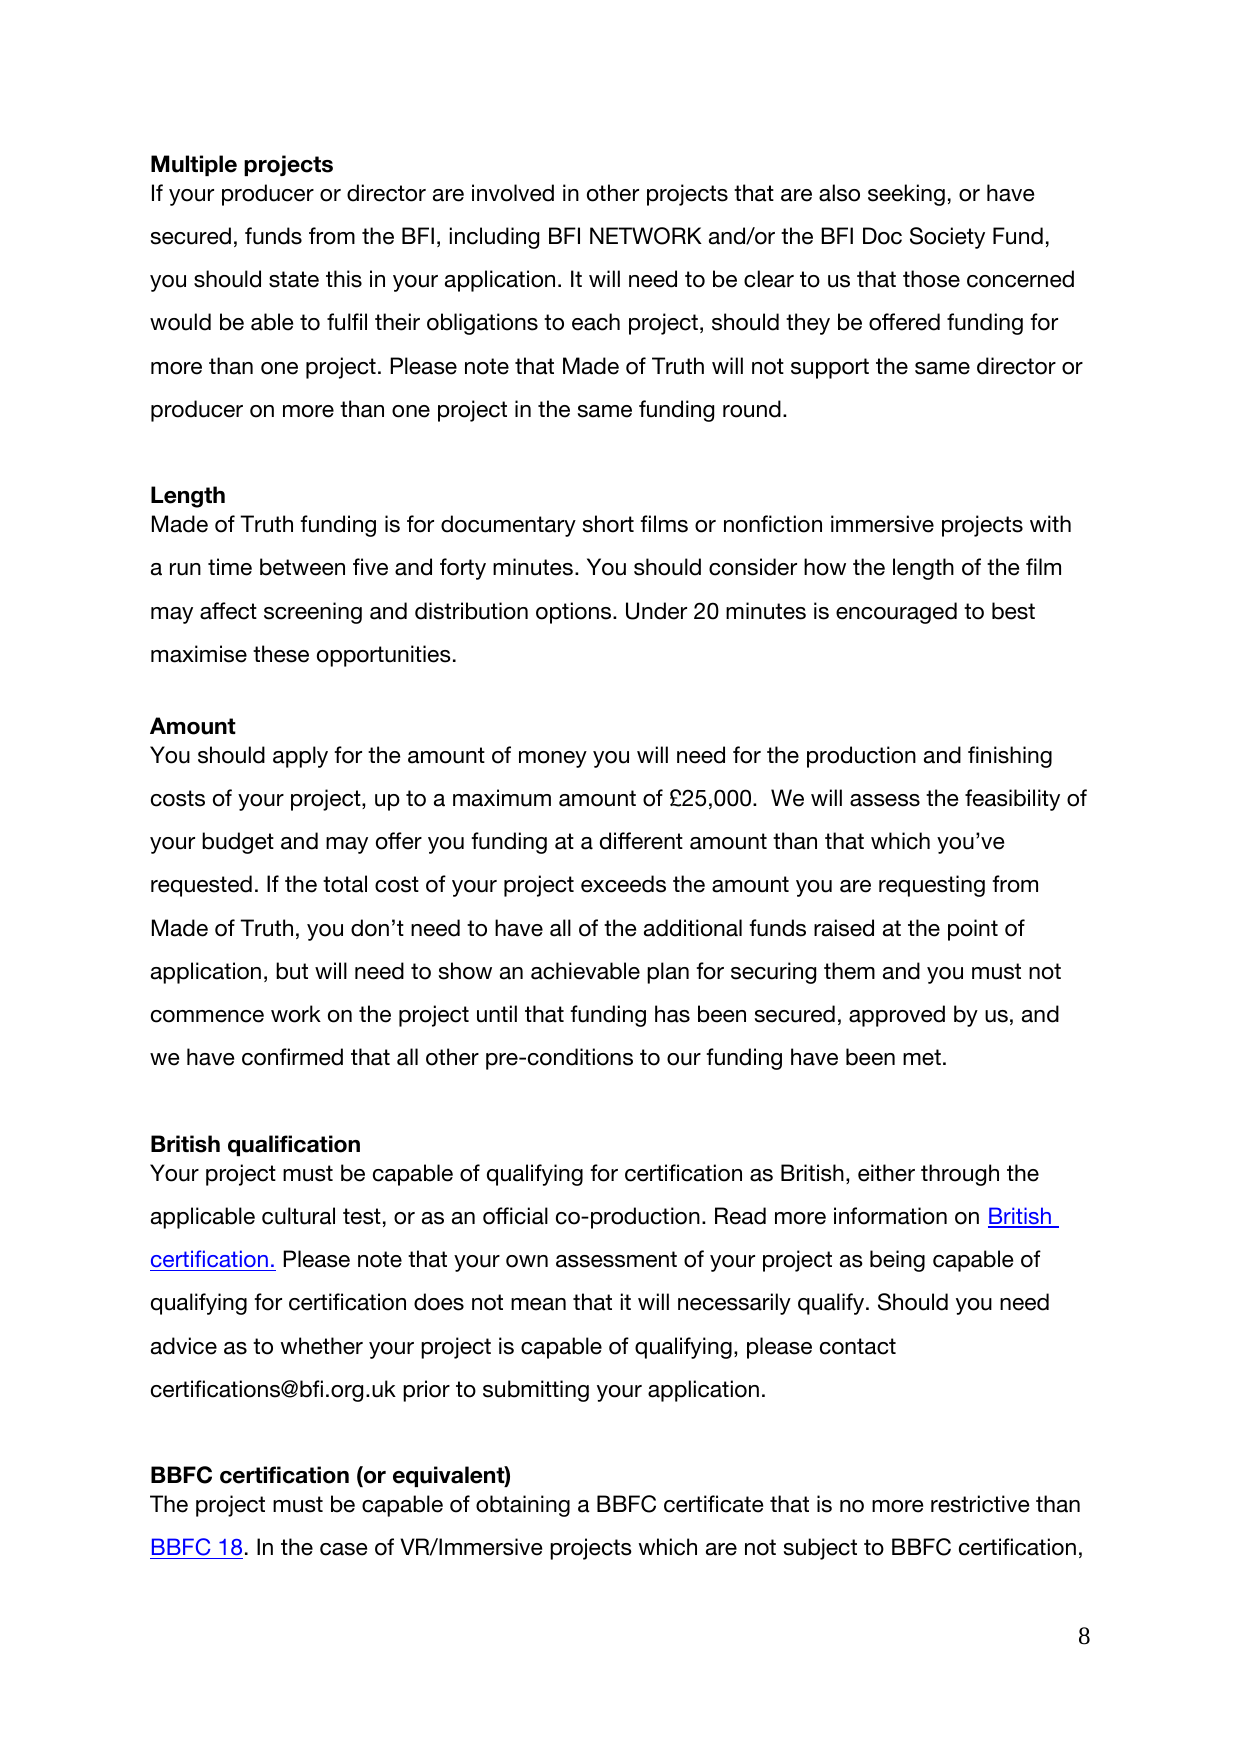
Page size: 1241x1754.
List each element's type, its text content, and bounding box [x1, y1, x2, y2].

subtitle Length [150, 481, 1090, 510]
text You should apply for the amount of money you will need for the production and finishing costs of your project, up to a maximum amount of £25,000. We will assess the feasibility of your budget and may offer you funding at a different amount than that which you’ve requested. If the total cost of your project exceeds the amount you are requesting from Made of Truth, you don’t need to have all of the additional funds raised at the point of application, but will need to show an achievable plan for securing them and you must not commence work on the project until that funding has been secured, approved by us, and we have confirmed that all other pre-conditions to our funding have been met. [150, 741, 1090, 1072]
text If your producer or director are involved in other projects that are also seeking, or have secured, funds from the BFI, including BFI NETWORK and/or the BFI Doc Society Fund, you should state this in your application. It will need to be clear to us that those concerned would be able to fulfil their obligations to each project, should they be offered funding for more than one project. Please note that Made of Truth will not support the same director or producer on more than one project in the same funding round. [150, 179, 1090, 424]
subtitle Multiple projects [150, 150, 1090, 179]
subtitle BBFC certification (or equivalent) [150, 1461, 1090, 1490]
subtitle Amount [150, 683, 1090, 741]
subtitle British qualification [150, 1130, 1090, 1159]
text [150, 1490, 1090, 1562]
text Made of Truth funding is for documentary short films or nonfiction immersive projects with a run time between five and forty minutes. You should consider how the length of the film may affect screening and distribution options. Under 20 minutes is encouraged to best maximise these opportunities. [150, 510, 1090, 669]
text Your project must be capable of qualifying for certification as British, either through the applicable cultural test, or as an official co-production. Read more information on British certification. Please note that your own assessment of your project as being capable of qualifying for certification does not mean that it will necessarily qualify. Should you need advice as to whether your project is capable of qualifying, please contact certifications@bfi.org.uk prior to submitting your application. [150, 1159, 1090, 1404]
